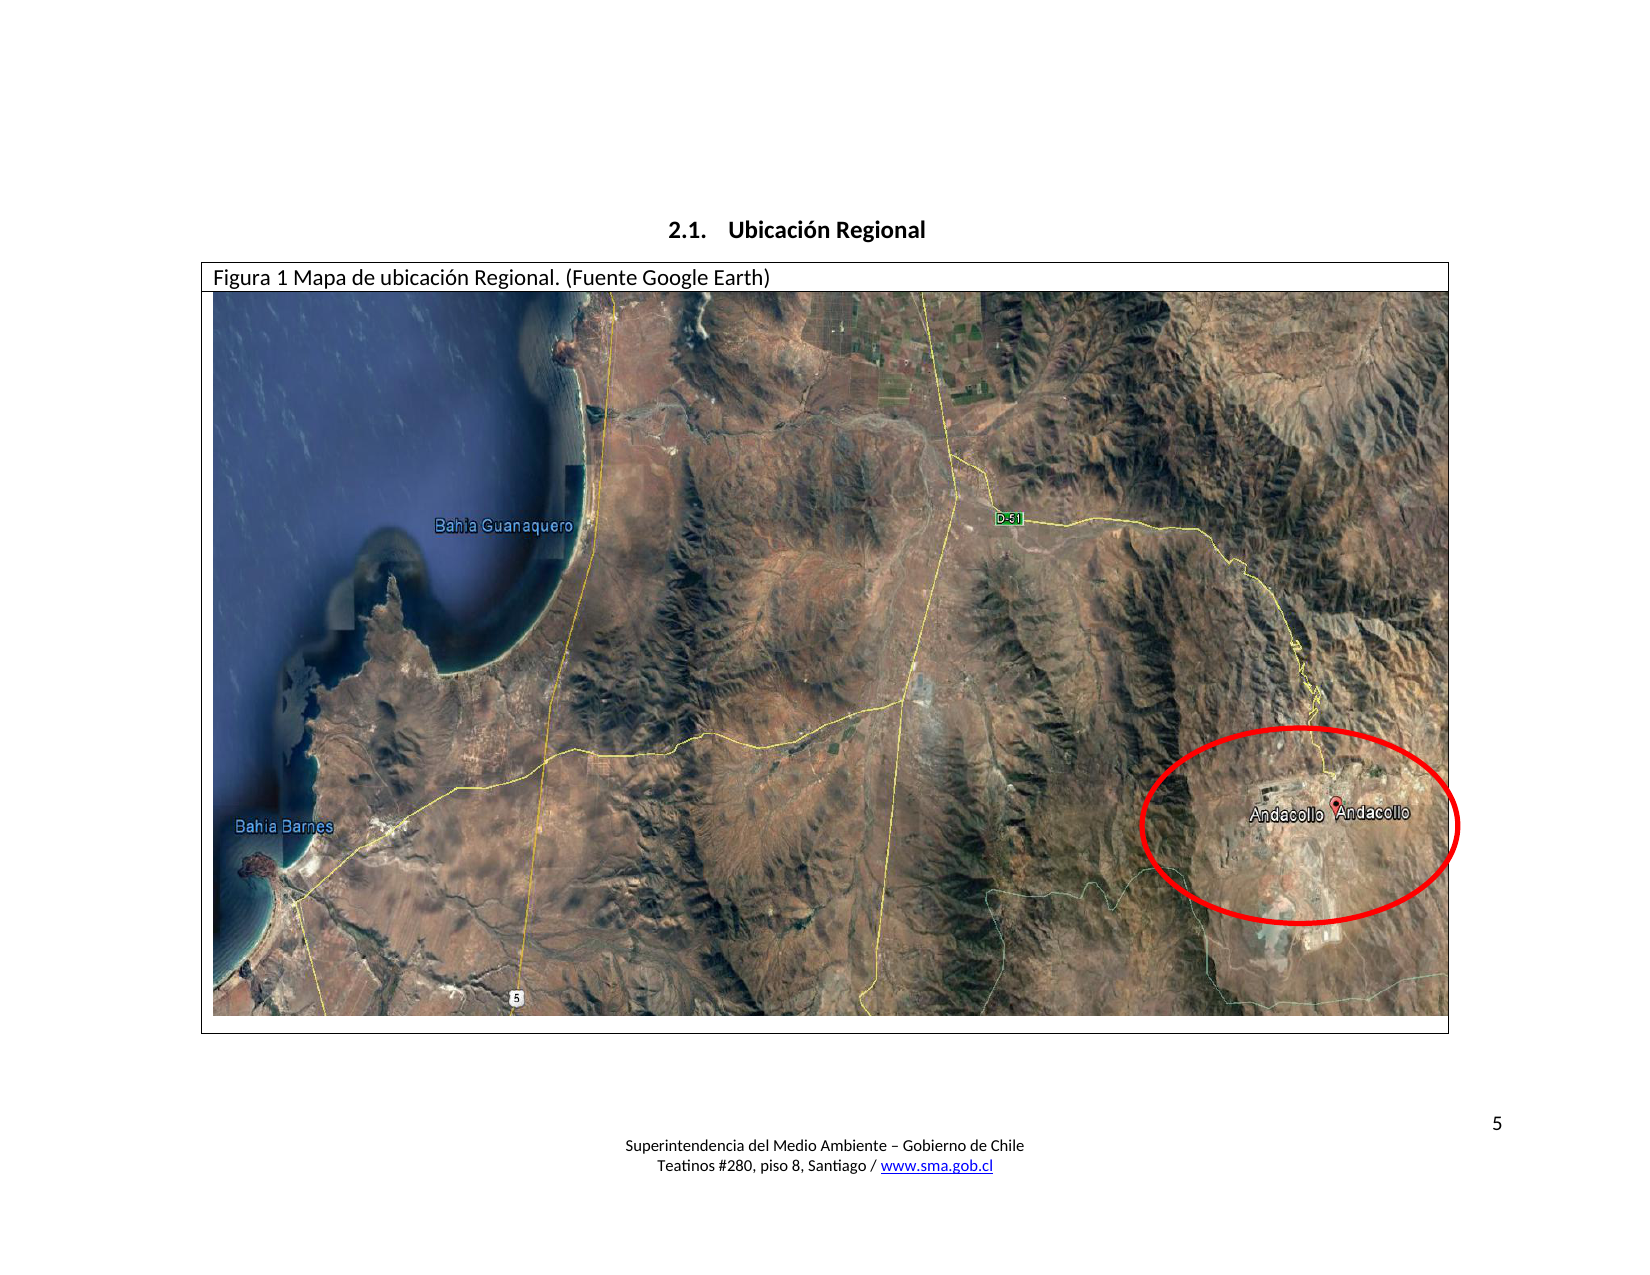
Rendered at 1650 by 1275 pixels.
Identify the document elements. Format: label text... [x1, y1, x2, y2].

picture [213, 292, 1449, 1016]
picture [1145, 731, 1449, 920]
table_header Figura 1 Mapa de ubicación Regional. (Fuente Google Earth) [202, 263, 1448, 291]
table_cell [202, 292, 1448, 1033]
subtitle Ubicación Regional [668, 215, 1502, 245]
